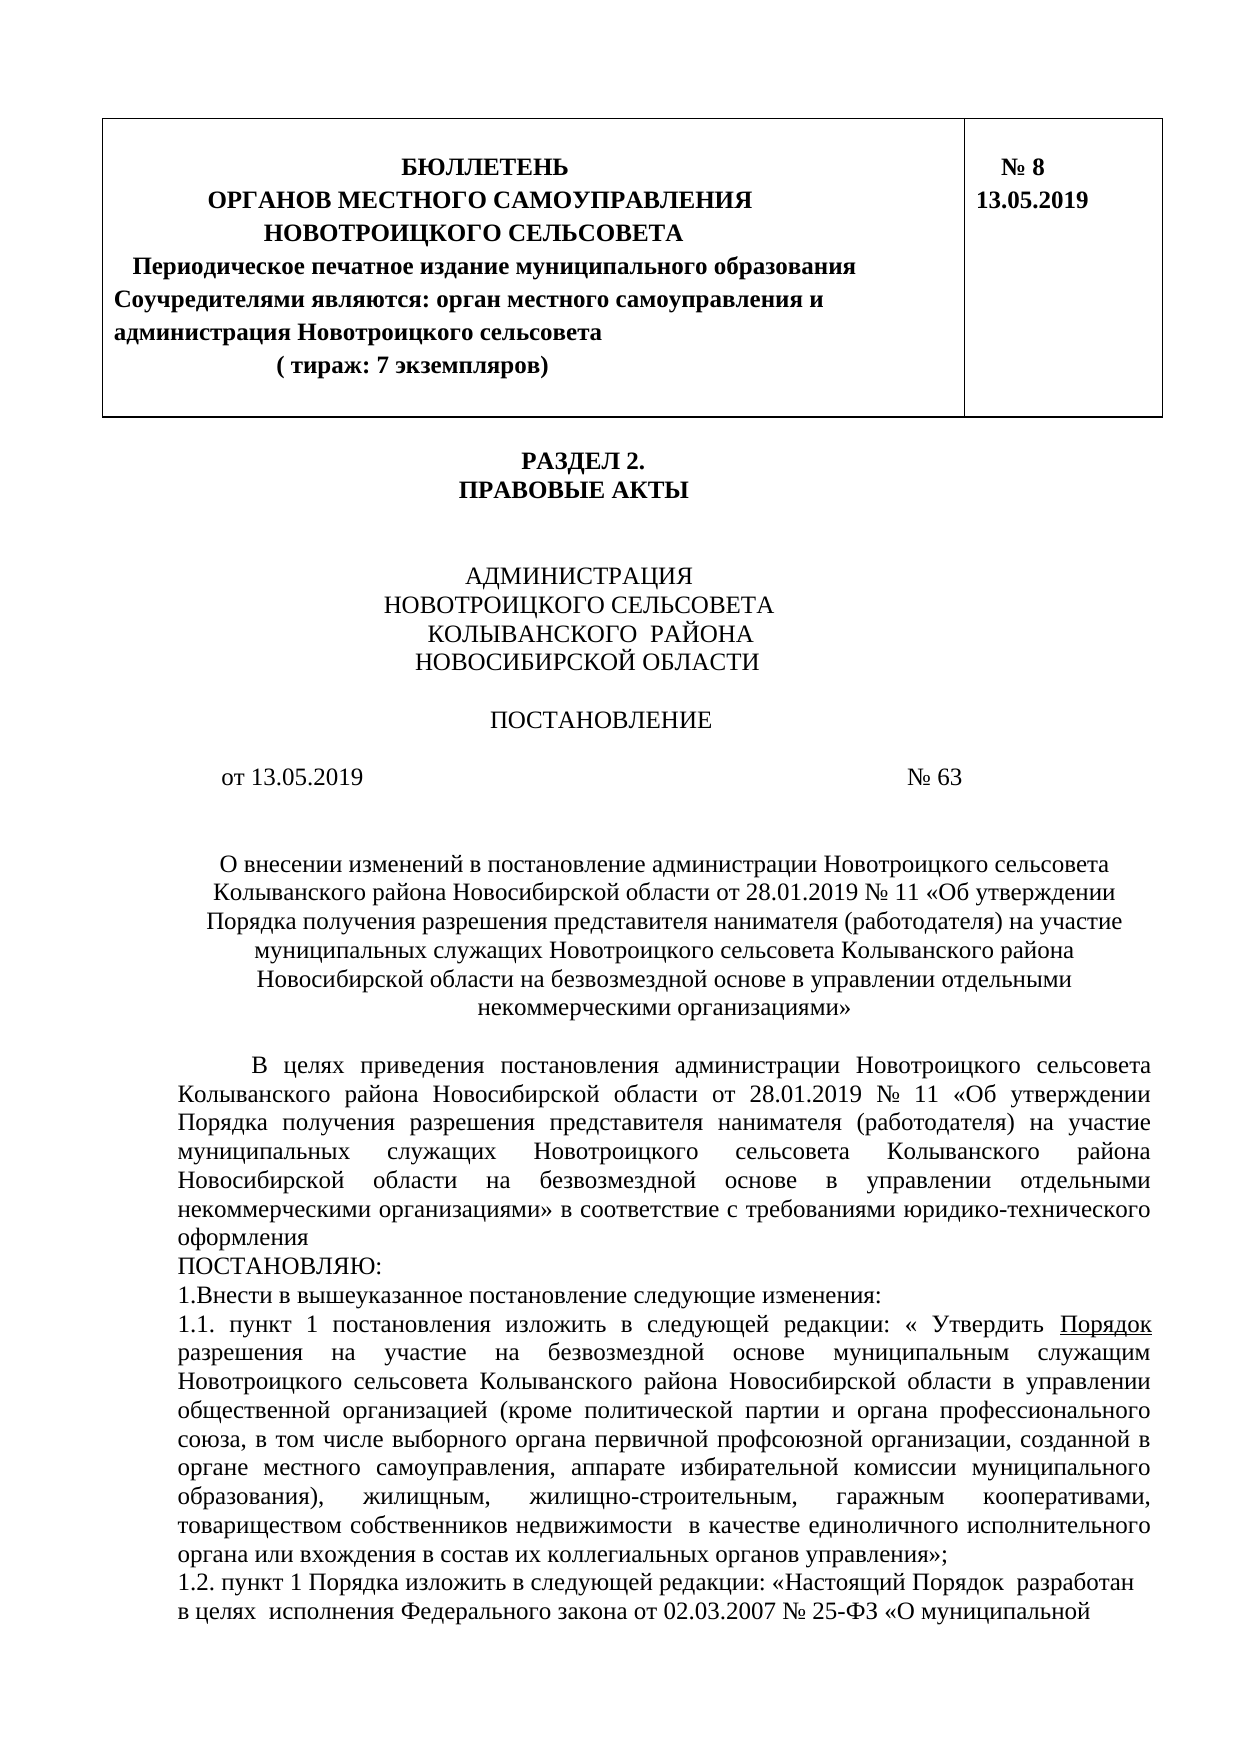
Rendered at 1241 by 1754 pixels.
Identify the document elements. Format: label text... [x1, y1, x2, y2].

table_header № 8 13.05.2019 [965, 119, 1162, 416]
text ПРАВОВЫЕ АКТЫ [177, 475, 1152, 504]
text от 13.05.2019 № 63 [177, 762, 1152, 791]
text НОВОСИБИРСКОЙ ОБЛАСТИ [177, 647, 1152, 676]
text КОЛЫВАНСКОГО РАЙОНА [177, 619, 1152, 647]
text 1.1. пункт 1 постановления изложить в следующей редакции: « Утвердить Порядок разрешения на участие на безвозмездной основе муниципальным служащим Новотроицкого сельсовета Колыванского района Новосибирской области в управлении общественной организацией (кроме политической партии и органа профессионального союза, в том числе выборного органа первичной профсоюзной организации, созданной в органе местного самоуправления, аппарате избирательной комиссии муниципального образования), жилищным, жилищно-строительным, гаражным кооперативами, товариществом собственников недвижимости в качестве единоличного исполнительного органа или вхождения в состав их коллегиальных органов управления»; [177, 1309, 1152, 1567]
table_header БЮЛЛЕТЕНЬ ОРГАНОВ МЕСТНОГО САМОУПРАВЛЕНИЯ НОВОТРОИЦКОГО СЕЛЬСОВЕТА Периодическое печатное издание муниципального образования Соучредителями являются: орган местного самоуправления и администрация Новотроицкого сельсовета ( тираж: 7 экземпляров) [103, 119, 964, 416]
text 1.Внести в вышеуказанное постановление следующие изменения: [177, 1280, 1152, 1309]
text РАЗДЕЛ 2. [177, 446, 1152, 475]
text В целях приведения постановления администрации Новотроицкого сельсовета Колыванского района Новосибирской области от 28.01.2019 № 11 «Об утверждении Порядка получения разрешения представителя нанимателя (работодателя) на участие муниципальных служащих Новотроицкого сельсовета Колыванского района Новосибирской области на безвозмездной основе в управлении отдельными некоммерческими организациями» в соответствие с требованиями юридико-технического оформления [177, 1050, 1152, 1251]
text ПОСТАНОВЛЯЮ: [177, 1251, 1152, 1280]
text АДМИНИСТРАЦИЯ [177, 561, 1152, 590]
text ПОСТАНОВЛЕНИЕ [177, 705, 1152, 734]
text НОВОТРОИЦКОГО СЕЛЬСОВЕТА [177, 590, 1152, 619]
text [177, 1567, 1152, 1625]
title О внесении изменений в постановление администрации Новотроицкого сельсовета Колыванского района Новосибирской области от 28.01.2019 № 11 «Об утверждении Порядка получения разрешения представителя нанимателя (работодателя) на участие муниципальных служащих Новотроицкого сельсовета Колыванского района Новосибирской области на безвозмездной основе в управлении отдельными некоммерческими организациями» [177, 849, 1152, 1021]
